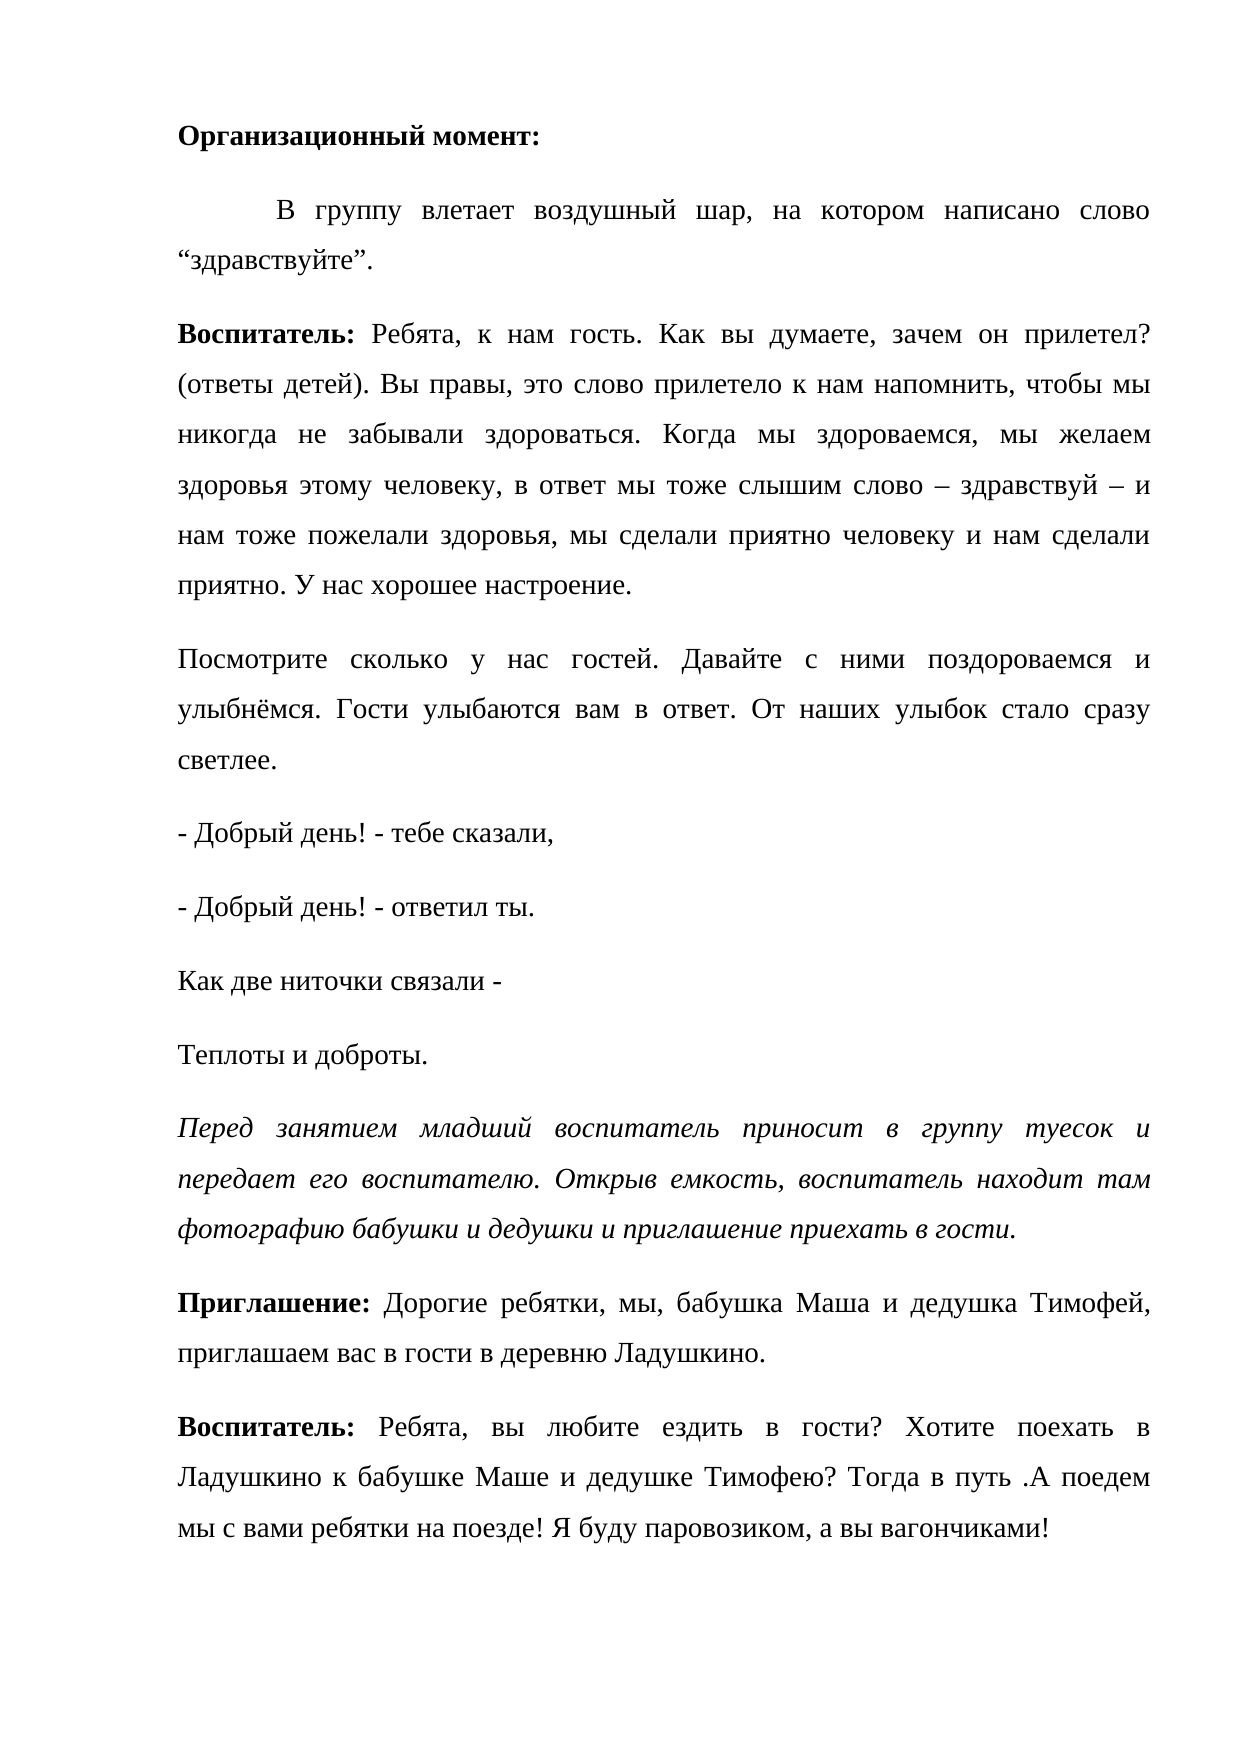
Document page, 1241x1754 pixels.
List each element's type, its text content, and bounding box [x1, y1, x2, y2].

text Перед занятием младший воспитатель приносит в группу туесок и передает его воспитателю. Открыв емкость, воспитатель находит там фотографию бабушки и дедушки и приглашение приехать в гости. [177, 1111, 1152, 1245]
text - Добрый день! - ответил ты. [177, 889, 1152, 923]
text Теплоты и доброты. [177, 1037, 1152, 1070]
text Воспитатель: Ребята, вы любите ездить в гости? Хотите поехать в Ладушкино к бабушке Маше и дедушке Тимофею? Тогда в путь .А поедем мы с вами ребятки на поезде! Я буду паровозиком, а вы вагончиками! [177, 1409, 1152, 1543]
text В группу влетает воздушный шар, на котором написано слово “здравствуйте”. [177, 192, 1152, 276]
text Как две ниточки связали - [177, 963, 1152, 997]
text Посмотрите сколько у нас гостей. Давайте с ними поздороваемся и улыбнёмся. Гости улыбаются вам в ответ. От наших улыбок стало сразу светлее. [177, 641, 1152, 775]
text Воспитатель: Ребята, к нам гость. Как вы думаете, зачем он прилетел? (ответы детей). Вы правы, это слово прилетело к нам напомнить, чтобы мы никогда не забывали здороваться. Когда мы здороваемся, мы желаем здоровья этому человеку, в ответ мы тоже слышим слово – здравствуй – и нам тоже пожелали здоровья, мы сделали приятно человеку и нам сделали приятно. У нас хорошее настроение. [177, 316, 1152, 601]
text Приглашение: Дорогие ребятки, мы, бабушка Маша и дедушка Тимофей, приглашаем вас в гости в деревню Ладушкино. [177, 1285, 1152, 1369]
text - Добрый день! - тебе сказали, [177, 816, 1152, 849]
text Организационный момент: [177, 118, 1152, 152]
